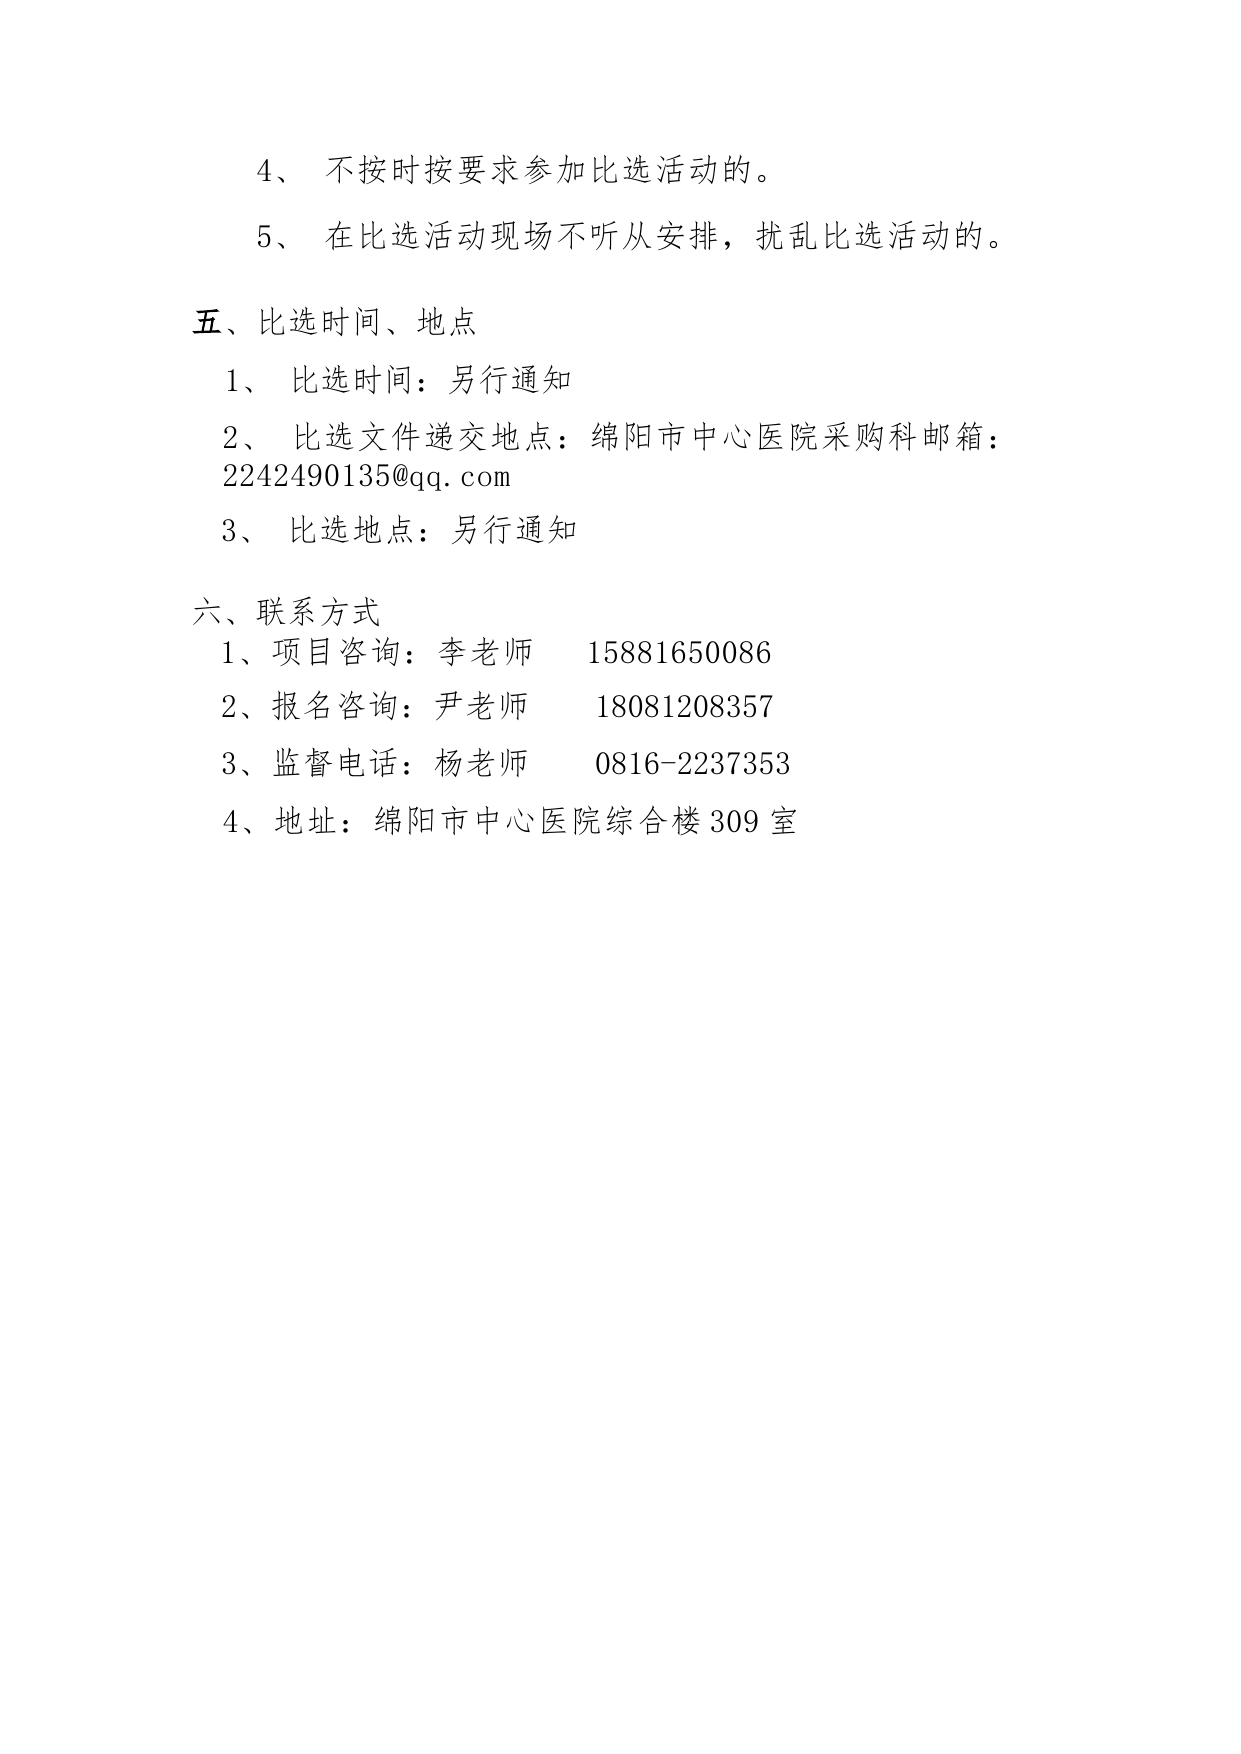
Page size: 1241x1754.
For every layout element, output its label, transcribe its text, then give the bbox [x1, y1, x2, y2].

text 4、地址：绵阳市中心医院综合楼309室 [222, 804, 1054, 839]
text 2、 比选文件递交地点：绵阳市中心医院采购科邮箱：2242490135@qq.com [222, 421, 1054, 491]
text 3、 比选地点：另行通知 [221, 513, 1054, 548]
text 5、 在比选活动现场不听从安排，扰乱比选活动的。 [256, 215, 1054, 258]
text 1、项目咨询：李老师 15881650086 [186, 631, 1054, 668]
text 六、联系方式 [191, 596, 1054, 631]
text 4、 不按时按要求参加比选活动的。 [256, 149, 1054, 192]
text 五、比选时间、地点 [191, 306, 1054, 341]
text 1、 比选时间：另行通知 [224, 363, 1054, 398]
text 2、报名咨询：尹老师 18081208357 [221, 690, 1054, 725]
text 3、监督电话：杨老师 0816-2237353 [221, 747, 1054, 782]
